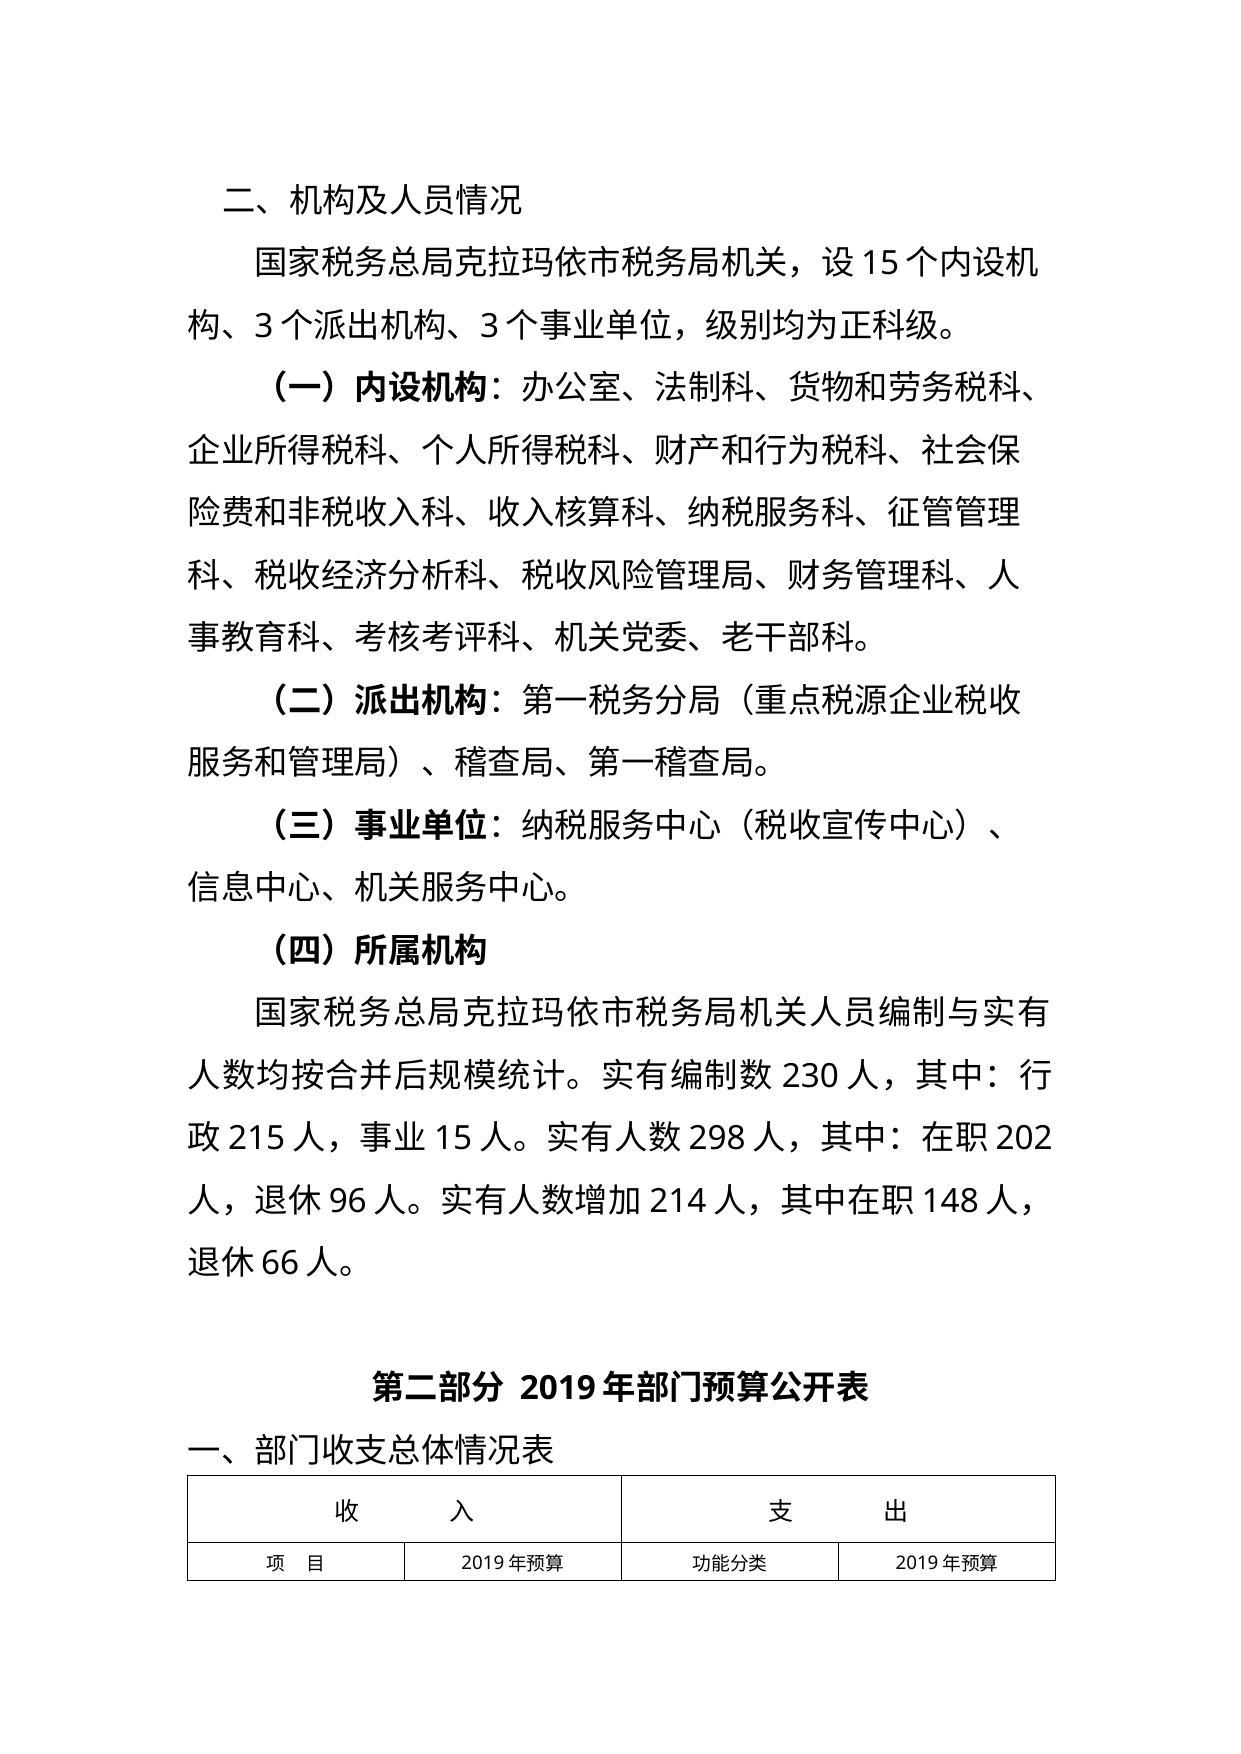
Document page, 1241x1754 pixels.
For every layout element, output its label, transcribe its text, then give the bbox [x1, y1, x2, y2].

text 第二部分 2019年部门预算公开表 [187, 1349, 1053, 1412]
text 一、部门收支总体情况表 [187, 1412, 1053, 1474]
text （三）事业单位：纳税服务中心（税收宣传中心）、信息中心、机关服务中心。 [187, 787, 1053, 912]
table_cell 2019年预算 [839, 1543, 1055, 1579]
text 国家税务总局克拉玛依市税务局机关，设15个内设机构、3个派出机构、3个事业单位，级别均为正科级。 [187, 224, 1053, 349]
text 二、机构及人员情况 [187, 162, 1053, 224]
text （四）所属机构 [187, 912, 1053, 974]
table_cell 2019年预算 [405, 1543, 621, 1579]
table_cell 功能分类 [622, 1543, 838, 1579]
text （二）派出机构：第一税务分局（重点税源企业税收服务和管理局）、稽查局、第一稽查局。 [187, 662, 1053, 787]
text 国家税务总局克拉玛依市税务局机关人员编制与实有人数均按合并后规模统计。实有编制数230人，其中：行政215人，事业15人。实有人数298人，其中：在职202人，退休96人。实有人数增加214人，其中在职148人，退休66人。 [187, 974, 1053, 1287]
text （一）内设机构：办公室、法制科、货物和劳务税科、企业所得税科、个人所得税科、财产和行为税科、社会保险费和非税收入科、收入核算科、纳税服务科、征管管理科、税收经济分析科、税收风险管理局、财务管理科、人事教育科、考核考评科、机关党委、老干部科。 [187, 349, 1053, 662]
table_header 支 出 [622, 1476, 1055, 1542]
table_cell 项 目 [188, 1543, 404, 1579]
table_header 收 入 [188, 1476, 621, 1542]
